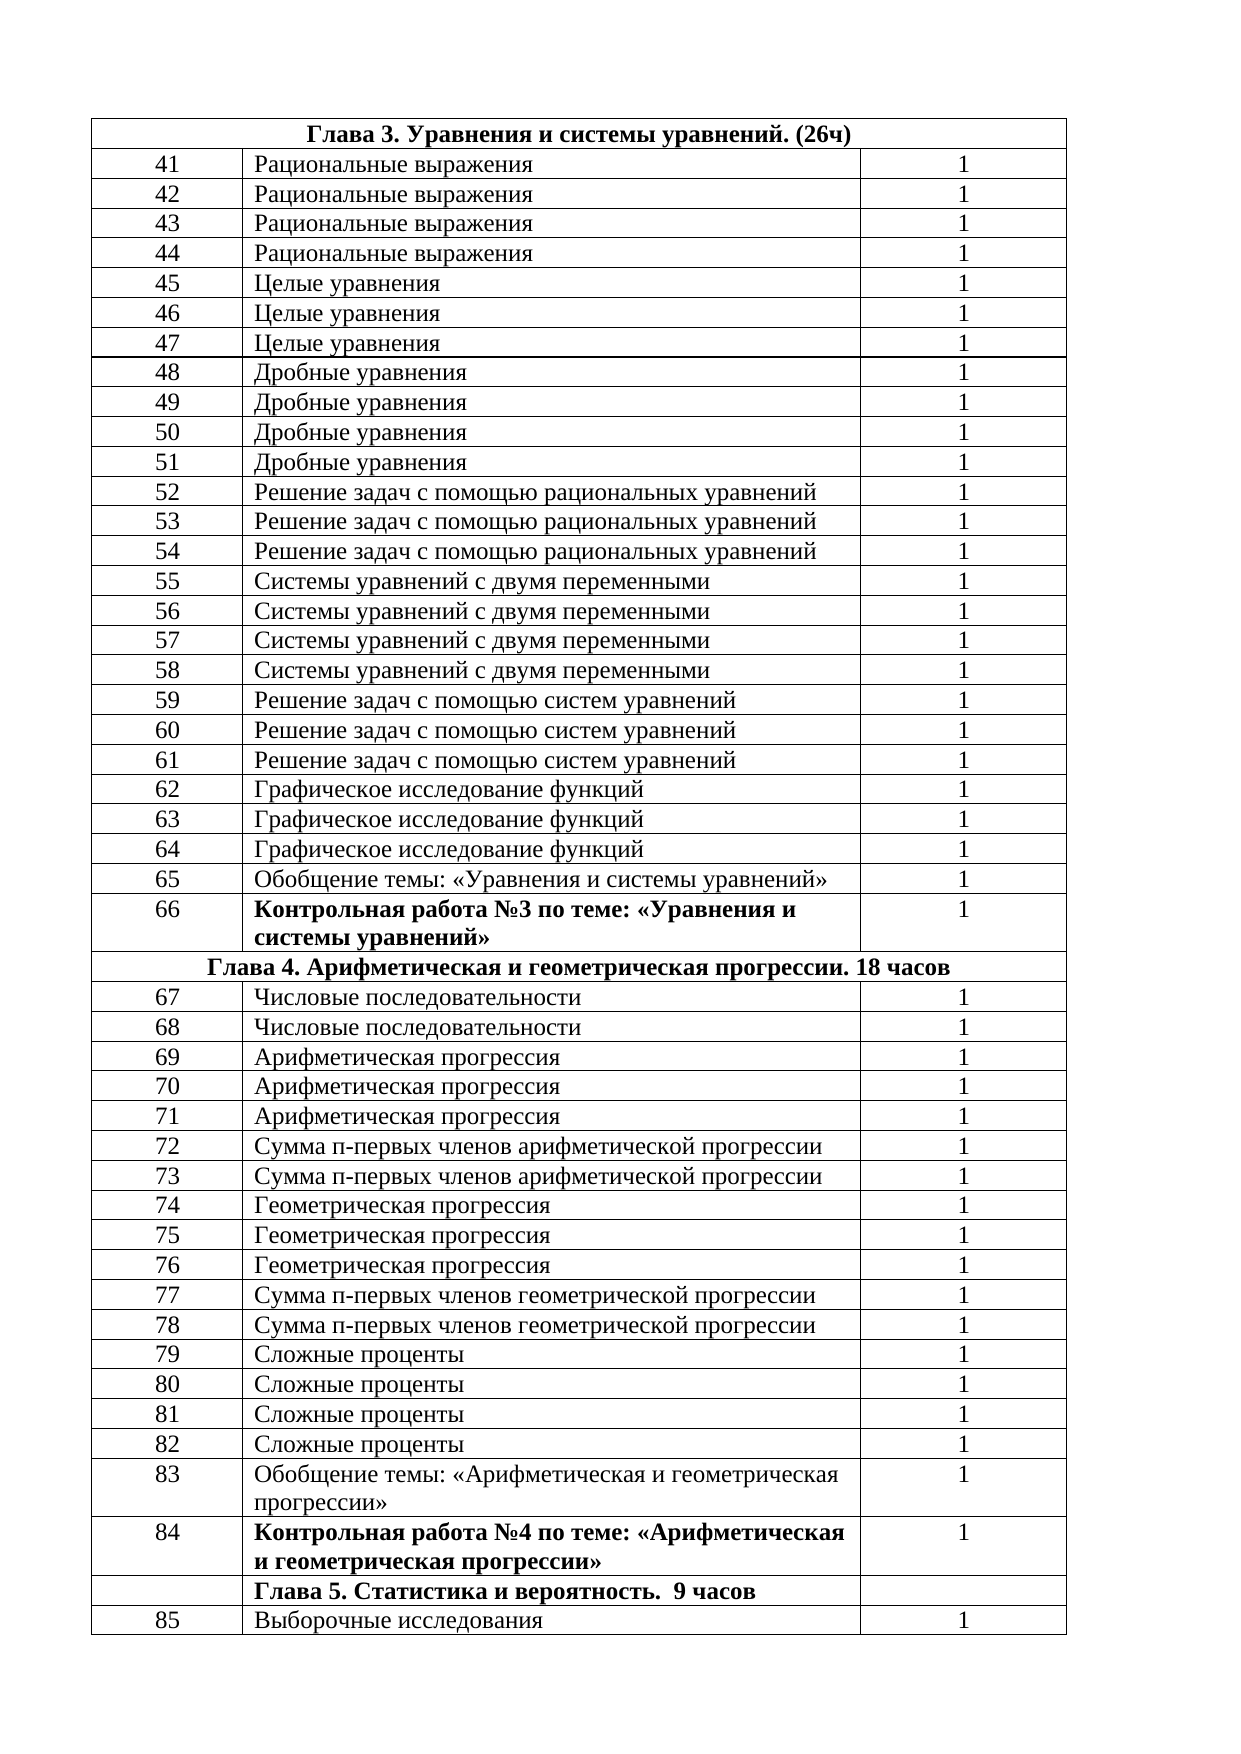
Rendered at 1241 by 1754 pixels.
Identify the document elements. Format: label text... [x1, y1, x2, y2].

table_cell 1 [861, 447, 1066, 476]
table_cell 69 [92, 1042, 242, 1070]
table_cell Арифметическая прогрессия [243, 1101, 860, 1130]
table_cell Графическое исследование функций [243, 775, 860, 803]
table_cell 1 [861, 506, 1066, 535]
table_cell 1 [861, 358, 1066, 386]
table_cell 1 [861, 834, 1066, 863]
table_cell Рациональные выражения [243, 179, 860, 207]
table_cell 1 [861, 1012, 1066, 1041]
table_cell 57 [92, 626, 242, 654]
table_cell [861, 1576, 1066, 1604]
table_cell 53 [92, 506, 242, 535]
table_cell Сумма п-первых членов геометрической прогрессии [243, 1310, 860, 1338]
table_cell 77 [92, 1280, 242, 1309]
table_cell 60 [92, 715, 242, 744]
table_cell 1 [861, 655, 1066, 684]
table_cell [243, 1606, 860, 1634]
table_cell Графическое исследование функций [243, 834, 860, 863]
table_cell 71 [92, 1101, 242, 1130]
table_cell 1 [861, 209, 1066, 237]
table_cell 1 [861, 864, 1066, 893]
table_cell 62 [92, 775, 242, 803]
table_cell 75 [92, 1220, 242, 1249]
table_cell 1 [861, 1220, 1066, 1249]
table_cell 47 [92, 328, 242, 356]
table_cell Контрольная работа №4 по теме: «Арифметическая и геометрическая прогрессии» [243, 1517, 860, 1575]
table_cell Системы уравнений с двумя переменными [243, 626, 860, 654]
table_cell Рациональные выражения [243, 149, 860, 178]
table_cell 1 [861, 238, 1066, 267]
table_cell 41 [92, 149, 242, 178]
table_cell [92, 119, 1066, 148]
table_cell Арифметическая прогрессия [243, 1042, 860, 1070]
table_cell 59 [92, 685, 242, 714]
table_cell 1 [861, 1340, 1066, 1368]
table_cell 61 [92, 745, 242, 773]
table_cell 1 [861, 1429, 1066, 1458]
table_cell Системы уравнений с двумя переменными [243, 655, 860, 684]
table_cell Решение задач с помощью рациональных уравнений [243, 477, 860, 505]
table_cell Сложные проценты [243, 1340, 860, 1368]
table_cell 80 [92, 1369, 242, 1398]
table_cell 58 [92, 655, 242, 684]
table_cell 1 [861, 179, 1066, 207]
table_cell 78 [92, 1310, 242, 1338]
table_cell 1 [861, 1101, 1066, 1130]
table_cell 1 [861, 715, 1066, 744]
table_cell Решение задач с помощью систем уравнений [243, 715, 860, 744]
table_cell 1 [861, 268, 1066, 297]
table_cell 1 [861, 1459, 1066, 1516]
table_cell 68 [92, 1012, 242, 1041]
table_cell 82 [92, 1429, 242, 1458]
table_cell Системы уравнений с двумя переменными [243, 596, 860, 624]
table_cell Геометрическая прогрессия [243, 1250, 860, 1279]
table_cell Сумма п-первых членов геометрической прогрессии [243, 1280, 860, 1309]
table_cell 1 [861, 775, 1066, 803]
table_cell Дробные уравнения [243, 387, 860, 416]
table_cell Дробные уравнения [243, 358, 860, 386]
table_cell Сумма п-первых членов арифметической прогрессии [243, 1131, 860, 1160]
table_cell 1 [861, 685, 1066, 714]
table_cell Целые уравнения [243, 268, 860, 297]
table_cell 67 [92, 982, 242, 1011]
table_cell 1 [861, 596, 1066, 624]
table_cell 81 [92, 1399, 242, 1428]
table_cell 84 [92, 1517, 242, 1575]
table_cell 50 [92, 417, 242, 446]
table_cell 1 [861, 1131, 1066, 1160]
table_cell 1 [861, 149, 1066, 178]
table_cell 83 [92, 1459, 242, 1516]
table_cell 44 [92, 238, 242, 267]
table_cell 56 [92, 596, 242, 624]
table_cell 42 [92, 179, 242, 207]
table_cell 1 [861, 982, 1066, 1011]
table_cell 1 [861, 1280, 1066, 1309]
table_cell 1 [861, 328, 1066, 356]
table_cell 1 [861, 1517, 1066, 1575]
table_cell Целые уравнения [243, 328, 860, 356]
table_cell Решение задач с помощью систем уравнений [243, 745, 860, 773]
table_cell Контрольная работа №3 по теме: «Уравнения и системы уравнений» [243, 894, 860, 951]
table_cell 1 [861, 1161, 1066, 1189]
table_cell Рациональные выражения [243, 238, 860, 267]
table_cell Сумма п-первых членов арифметической прогрессии [243, 1161, 860, 1189]
table_cell Решение задач с помощью рациональных уравнений [243, 536, 860, 565]
table_cell 1 [861, 626, 1066, 654]
table_cell Сложные проценты [243, 1399, 860, 1428]
table_cell Сложные проценты [243, 1369, 860, 1398]
table_cell Числовые последовательности [243, 1012, 860, 1041]
table_cell Арифметическая прогрессия [243, 1071, 860, 1100]
table_cell Целые уравнения [243, 298, 860, 327]
table_cell 51 [92, 447, 242, 476]
table_cell 76 [92, 1250, 242, 1279]
table_cell [92, 1576, 242, 1604]
table_cell 74 [92, 1191, 242, 1219]
table_cell 1 [861, 536, 1066, 565]
table_cell 43 [92, 209, 242, 237]
table_cell 1 [861, 894, 1066, 951]
table_cell 54 [92, 536, 242, 565]
table_cell 46 [92, 298, 242, 327]
table_cell 49 [92, 387, 242, 416]
table_cell Глава 4. Арифметическая и геометрическая прогрессии. 18 часов [92, 952, 1066, 981]
table_cell 63 [92, 804, 242, 833]
table_cell Дробные уравнения [243, 447, 860, 476]
table_cell 55 [92, 566, 242, 595]
table_cell Системы уравнений с двумя переменными [243, 566, 860, 595]
table_cell 65 [92, 864, 242, 893]
table_cell Геометрическая прогрессия [243, 1191, 860, 1219]
table_cell 1 [861, 1606, 1066, 1634]
table_cell 1 [861, 1042, 1066, 1070]
table_cell Графическое исследование функций [243, 804, 860, 833]
table_cell 72 [92, 1131, 242, 1160]
table_cell Числовые последовательности [243, 982, 860, 1011]
table_cell 1 [861, 804, 1066, 833]
table_cell 1 [861, 745, 1066, 773]
table_cell 70 [92, 1071, 242, 1100]
table_cell 48 [92, 358, 242, 386]
table_cell 1 [861, 477, 1066, 505]
table_cell 52 [92, 477, 242, 505]
table_cell Обобщение темы: «Уравнения и системы уравнений» [243, 864, 860, 893]
table_cell 1 [861, 1191, 1066, 1219]
table_cell 45 [92, 268, 242, 297]
table_cell 1 [861, 1399, 1066, 1428]
table_cell 79 [92, 1340, 242, 1368]
table_cell 64 [92, 834, 242, 863]
table_cell 1 [861, 387, 1066, 416]
table_cell 1 [861, 566, 1066, 595]
table_cell Решение задач с помощью рациональных уравнений [243, 506, 860, 535]
table_cell 73 [92, 1161, 242, 1189]
table_cell 66 [92, 894, 242, 951]
table_cell Глава 5. Статистика и вероятность. 9 часов [243, 1576, 860, 1604]
table_cell 85 [92, 1606, 242, 1634]
table_cell Решение задач с помощью систем уравнений [243, 685, 860, 714]
table_cell 1 [861, 1310, 1066, 1338]
table_cell Дробные уравнения [243, 417, 860, 446]
table_cell 1 [861, 1369, 1066, 1398]
table_cell 1 [861, 298, 1066, 327]
table_cell Сложные проценты [243, 1429, 860, 1458]
table_cell Геометрическая прогрессия [243, 1220, 860, 1249]
table_cell 1 [861, 417, 1066, 446]
table_cell Обобщение темы: «Арифметическая и геометрическая прогрессии» [243, 1459, 860, 1516]
table_cell 1 [861, 1250, 1066, 1279]
table_cell 1 [861, 1071, 1066, 1100]
table_cell Рациональные выражения [243, 209, 860, 237]
